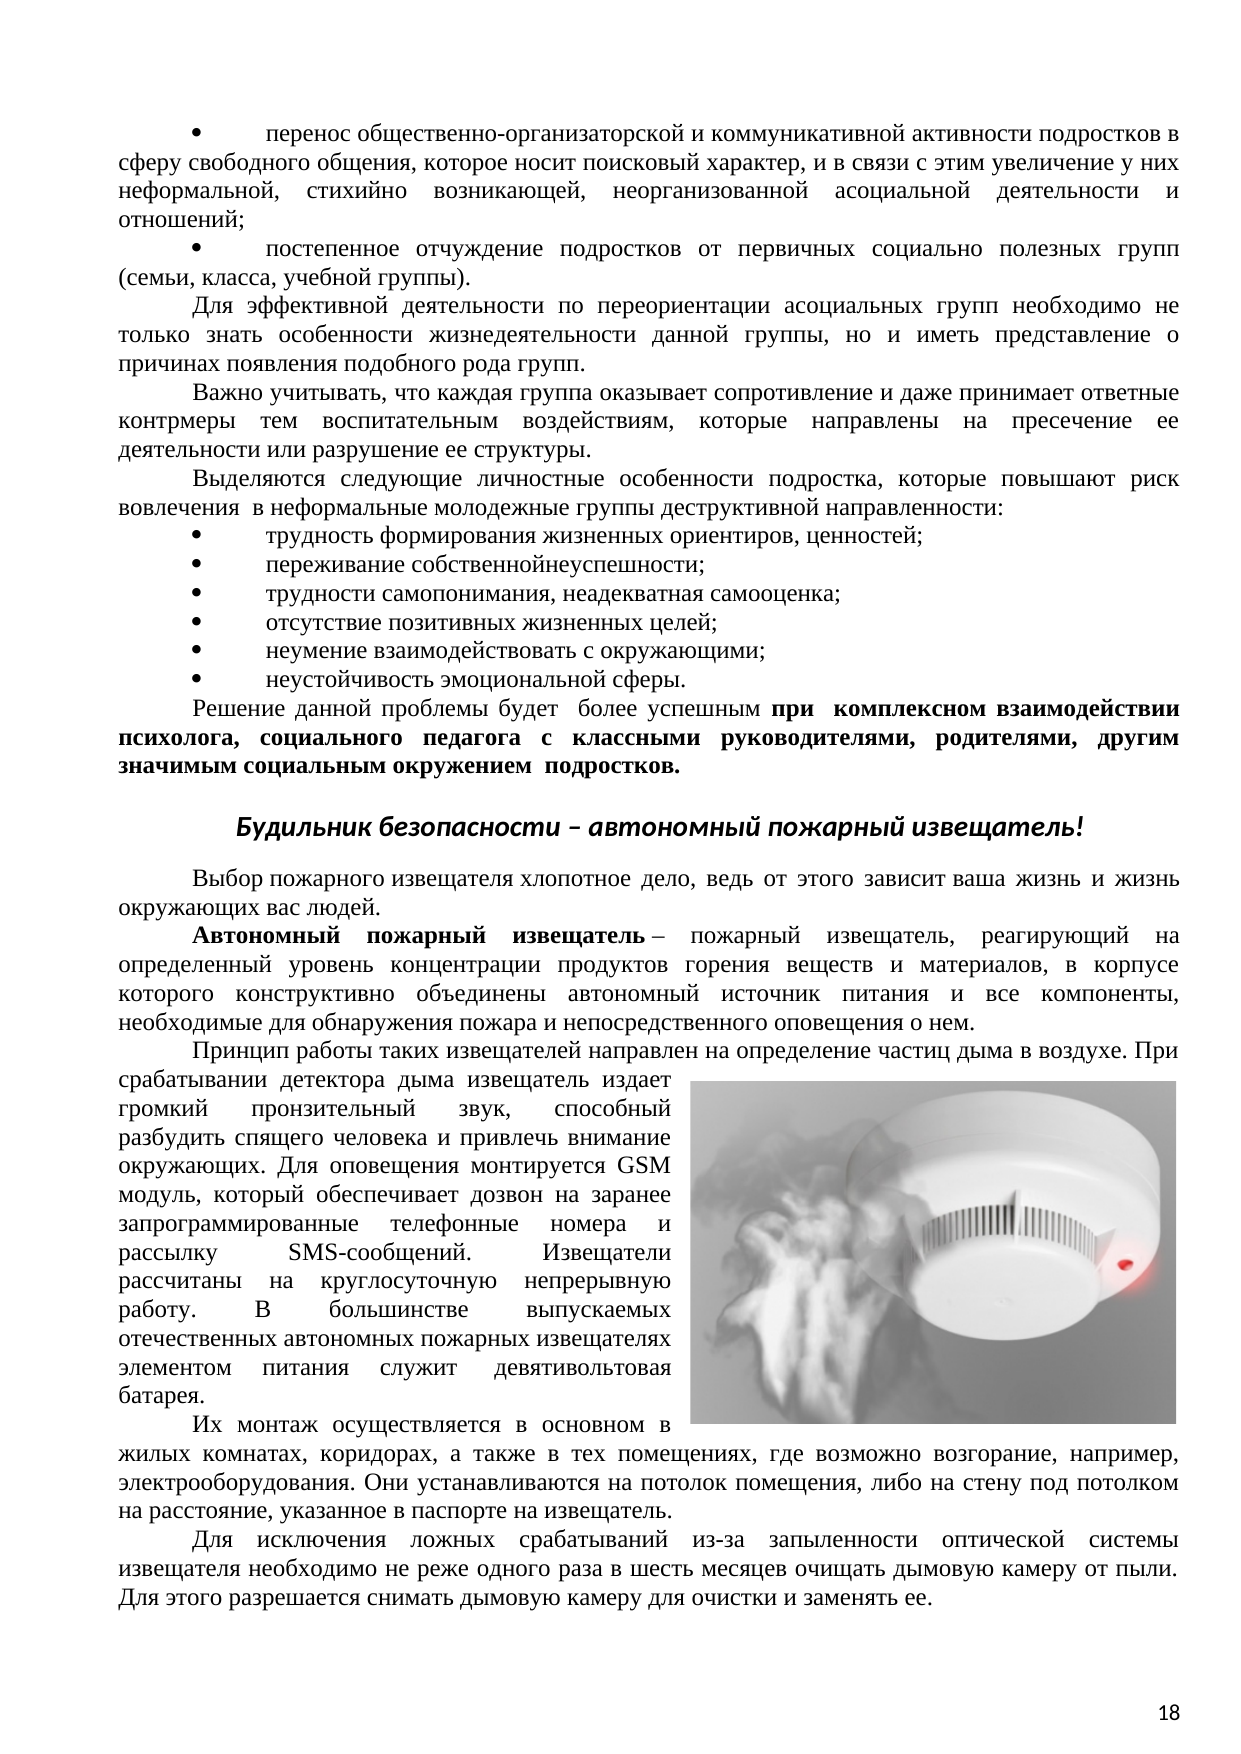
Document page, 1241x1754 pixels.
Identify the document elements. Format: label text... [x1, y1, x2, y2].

text Выделяются следующие личностные особенности подростка, которые повышают риск вовлечения в неформальные молодежные группы деструктивной направленности: [118, 463, 1180, 521]
list переживание собственнойнеуспешности; [118, 549, 1180, 578]
list неумение взаимодействовать с окружающими; [118, 636, 1180, 664]
list перенос общественно-организаторской и коммуникативной активности подростков в сферу свободного общения, которое носит поисковый характер, и в связи с этим увеличение у них неформальной, стихийно возникающей, неорганизованной асоциальной деятельности и отношений; [118, 118, 1180, 233]
text Выбор пожарного извещателя хлопотное дело, ведь от этого зависит ваша жизнь и жизнь окружающих вас людей. [118, 863, 1180, 920]
list трудности самопонимания, неадекватная самооценка; [118, 578, 1180, 607]
picture [690, 1081, 1177, 1424]
list постепенное отчуждение подростков от первичных социально полезных групп (семьи, класса, учебной группы). [118, 233, 1180, 291]
text Автономный пожарный извещатель – пожарный извещатель, реагирующий на определенный уровень концентрации продуктов горения веществ и материалов, в корпусе которого конструктивно объединены автономный источник питания и все компоненты, необходимые для обнаружения пожара и непосредственного оповещения о нем. [118, 920, 1180, 1035]
list неустойчивость эмоциональной сферы. [118, 664, 1180, 693]
text Для эффективной деятельности по переориентации асоциальных групп необходимо не только знать особенности жизнедеятельности данной группы, но и иметь представление о причинах появления подобного рода групп. [118, 291, 1180, 377]
text Их монтаж осуществляется в основном в жилых комнатах, коридорах, а также в тех помещениях, где возможно возгорание, например, электрооборудования. Они устанавливаются на потолок помещения, либо на стену под потолком на расстояние, указанное в паспорте на извещатель. [118, 1409, 1180, 1524]
text Будильник безопасности – автономный пожарный извещатель! [118, 808, 1180, 844]
text Решение данной проблемы будет более успешным при комплексном взаимодействии психолога, социального педагога с классными руководителями, родителями, другим значимым социальным окружением подростков. [118, 693, 1180, 779]
list трудность формирования жизненных ориентиров, ценностей; [118, 521, 1180, 549]
text Важно учитывать, что каждая группа оказывает сопротивление и даже принимает ответные контрмеры тем воспитательным воздействиям, которые направлены на пресечение ее деятельности или разрушение ее структуры. [118, 377, 1180, 463]
list отсутствие позитивных жизненных целей; [118, 607, 1180, 636]
text Для исключения ложных срабатываний из-за запыленности оптической системы извещателя необходимо не реже одного раза в шесть месяцев очищать дымовую камеру от пыли. Для этого разрешается снимать дымовую камеру для очистки и заменять ее. [118, 1524, 1180, 1610]
